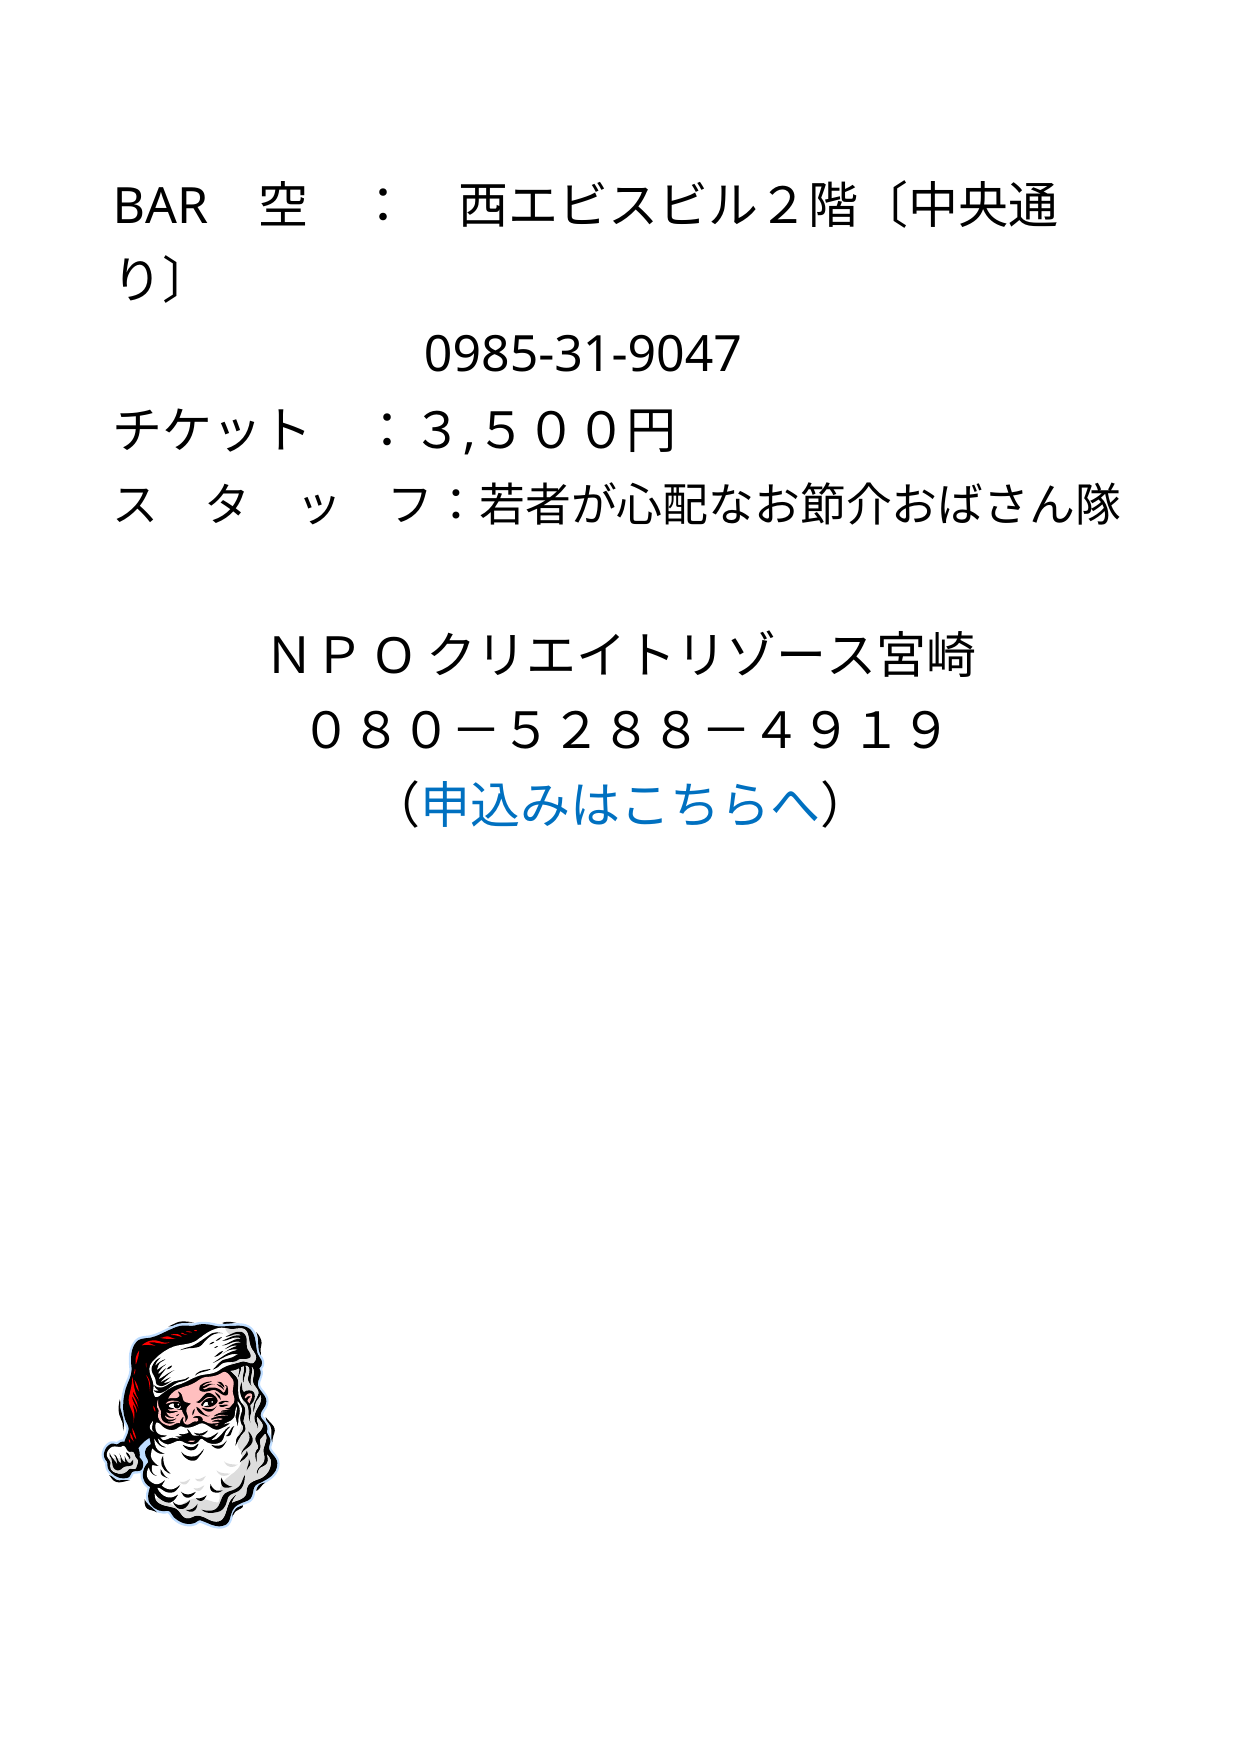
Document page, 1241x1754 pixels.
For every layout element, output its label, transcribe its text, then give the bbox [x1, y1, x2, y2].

text 0985-31-9047 [112, 314, 1128, 389]
text BAR 空 ： 西エビスビル２階〔中央通り〕 [112, 164, 1128, 314]
text （申込みはこちらへ） [112, 764, 1128, 839]
text ス タ ッ フ：若者が心配なお節介おばさん隊 [112, 464, 1128, 539]
text ０８０－５２８８－４９１９ [112, 689, 1128, 764]
text ＮＰO クリエイトリゾース宮崎 [112, 614, 1128, 689]
text チケット ：３,５００円 [112, 389, 1128, 464]
